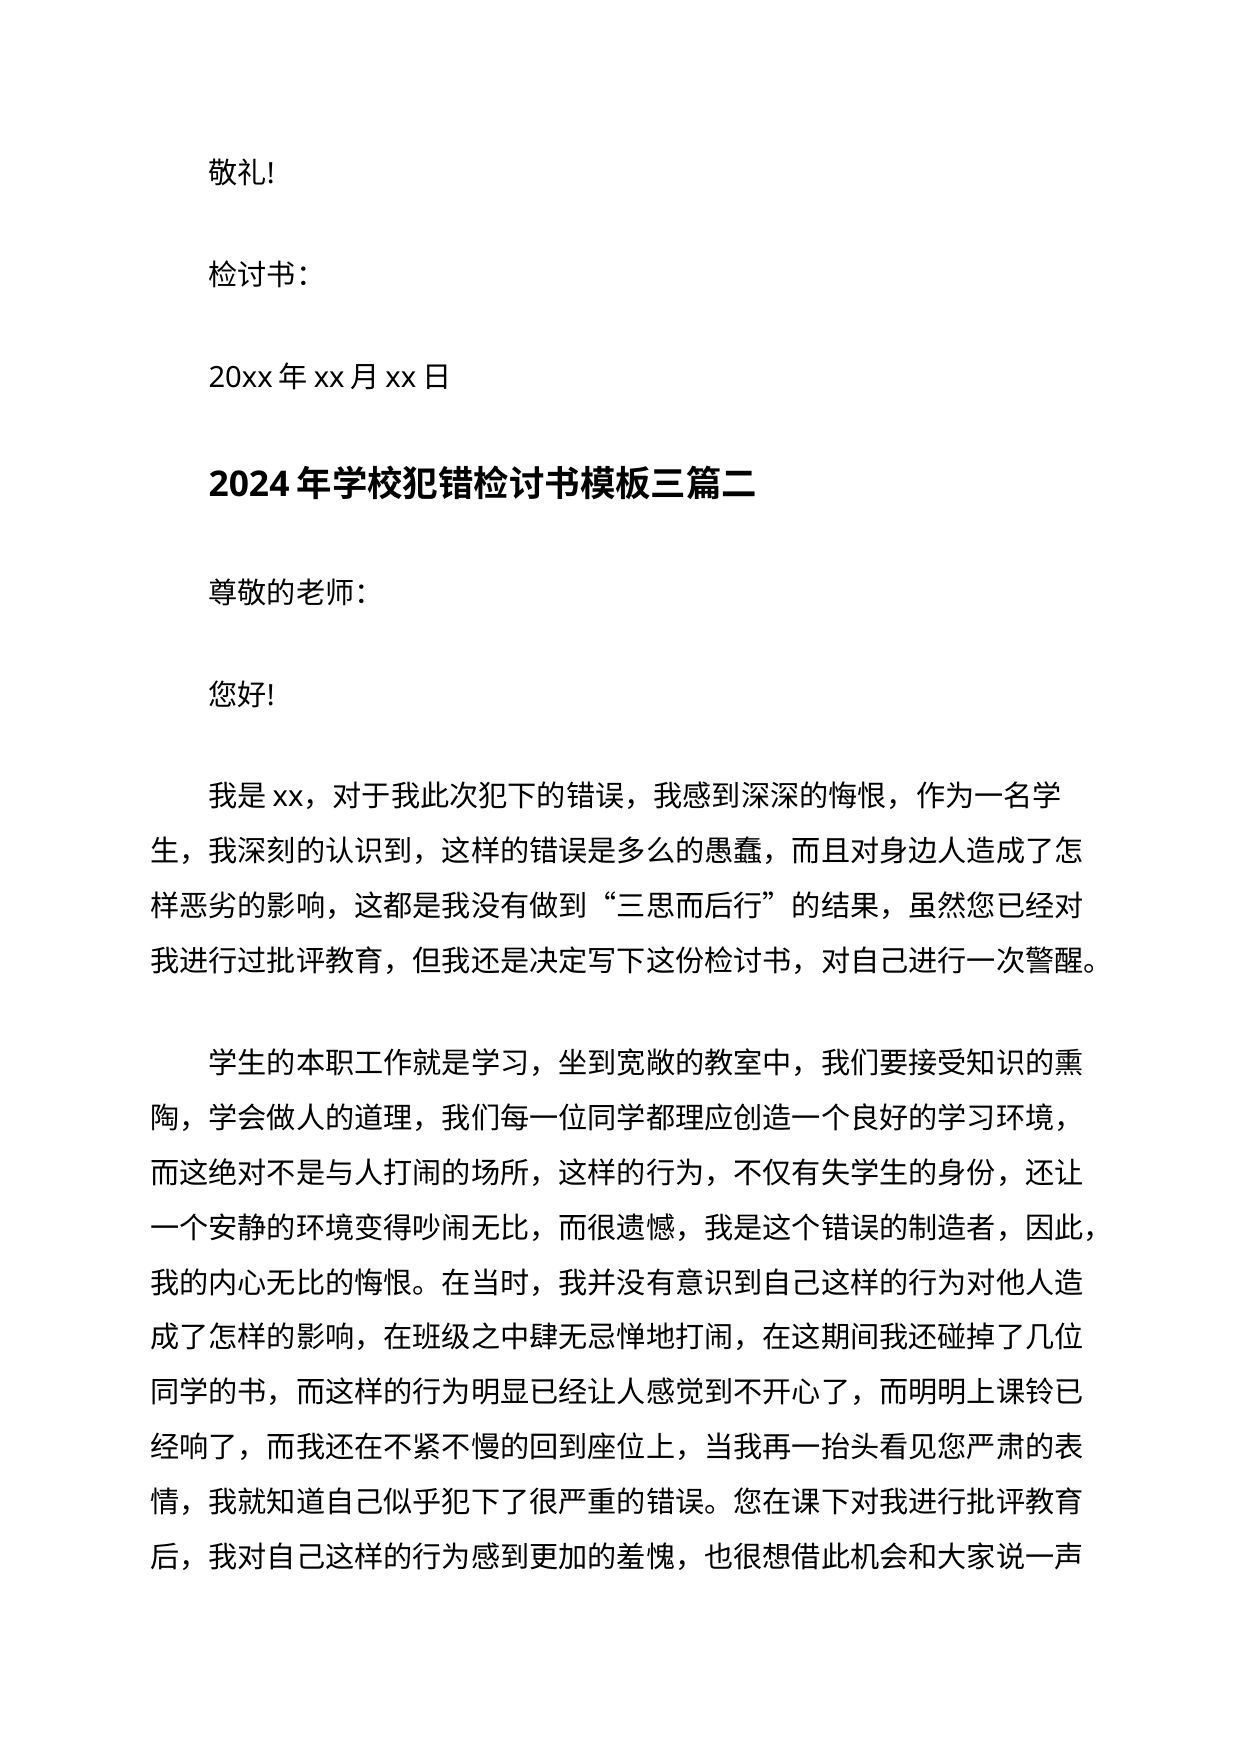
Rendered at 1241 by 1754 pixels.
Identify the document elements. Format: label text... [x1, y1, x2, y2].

text 2024年学校犯错检讨书模板三篇二 [150, 456, 1090, 507]
text 检讨书： [150, 252, 1090, 294]
text 20xx年xx月xx日 [150, 354, 1090, 396]
text 敬礼! [150, 150, 1090, 192]
text 我是xx，对于我此次犯下的错误，我感到深深的悔恨，作为一名学生，我深刻的认识到，这样的错误是多么的愚蠢，而且对身边人造成了怎样恶劣的影响，这都是我没有做到“三思而后行”的结果，虽然您已经对我进行过批评教育，但我还是决定写下这份检讨书，对自己进行一次警醒。 [150, 773, 1090, 980]
text 您好! [150, 671, 1090, 713]
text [150, 1039, 1090, 1576]
text 尊敬的老师： [150, 569, 1090, 612]
